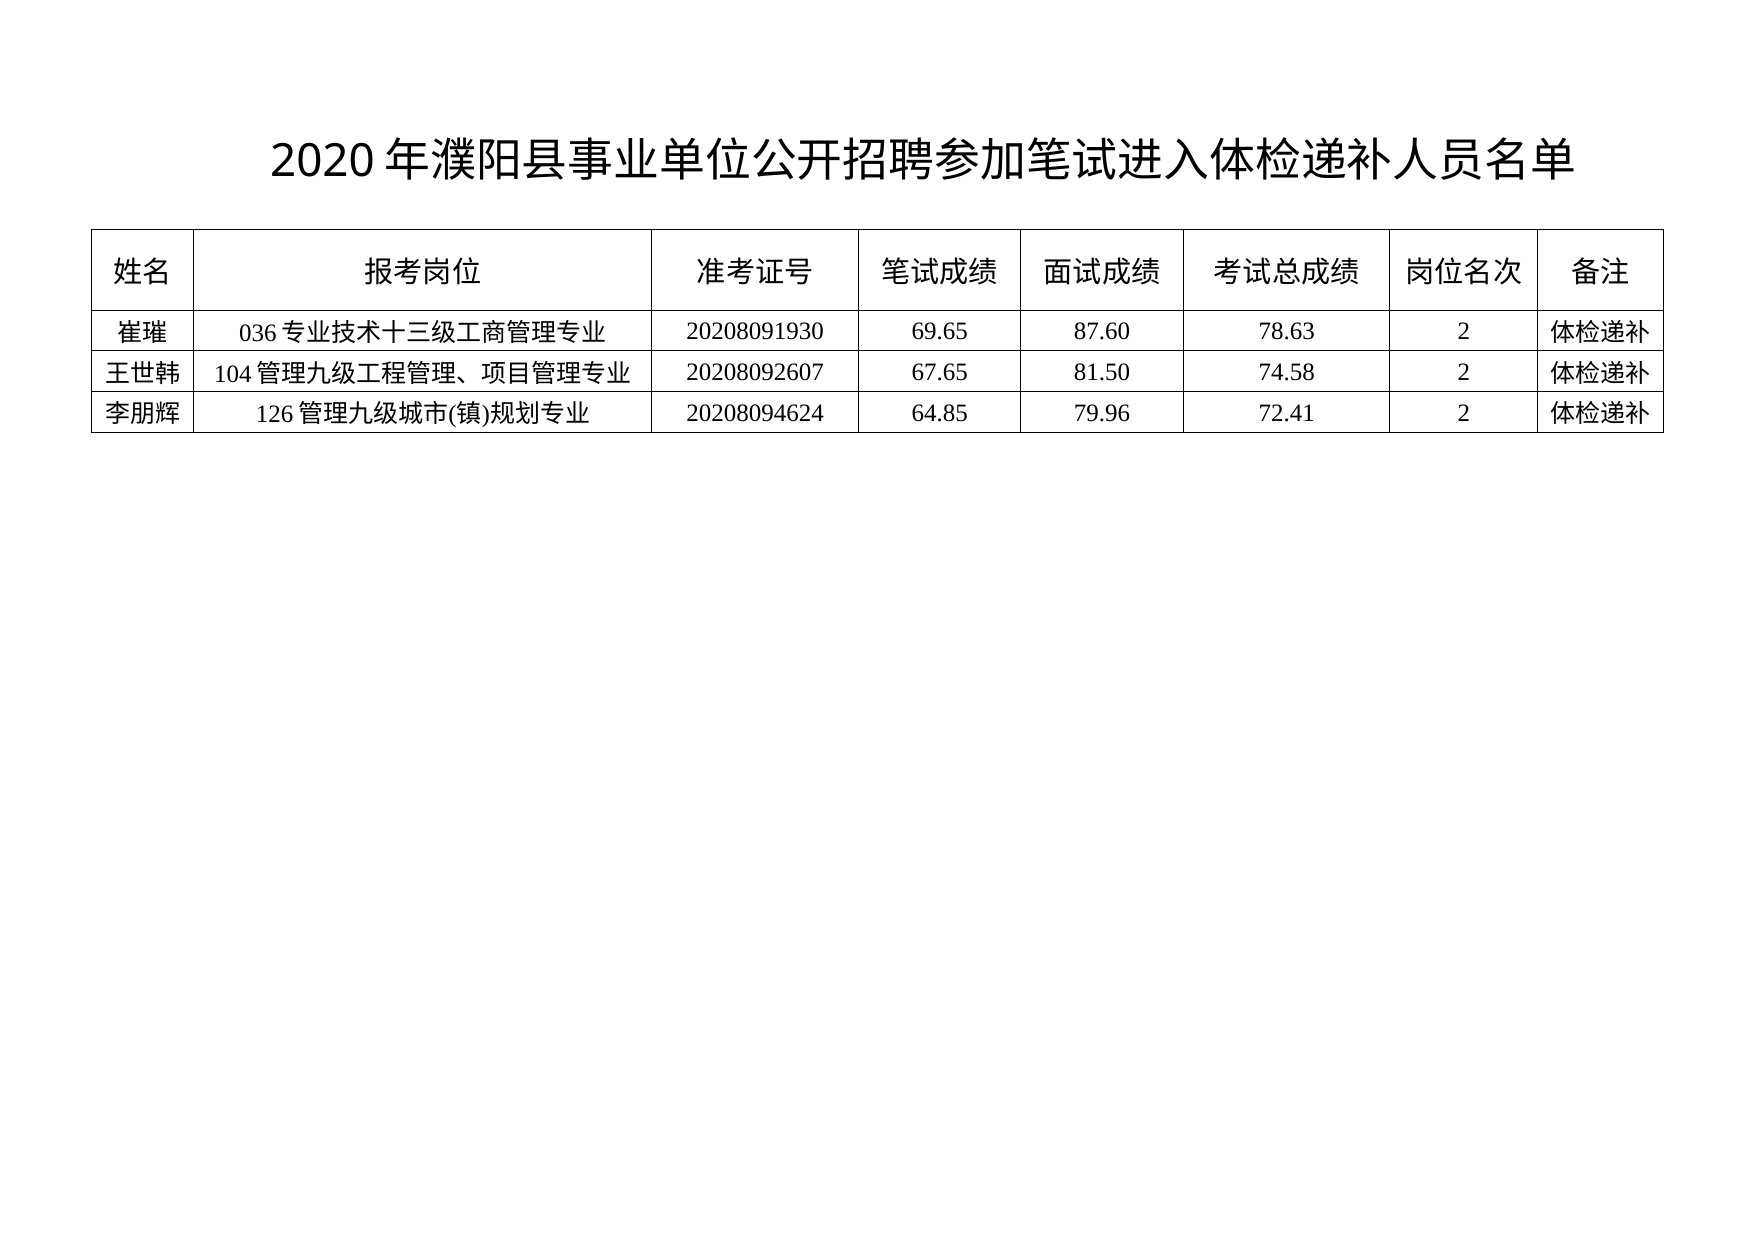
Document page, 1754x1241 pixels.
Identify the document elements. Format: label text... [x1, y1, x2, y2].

table_cell 20208094624 [652, 392, 858, 432]
table_cell 20208092607 [652, 351, 858, 391]
table_cell 036专业技术十三级工商管理专业 [194, 311, 651, 350]
table_cell 79.96 [1021, 392, 1183, 432]
table_cell 74.58 [1184, 351, 1389, 391]
table_header 姓名 [92, 230, 193, 310]
table_cell 体检递补 [1538, 311, 1663, 350]
table_cell 2 [1390, 392, 1537, 432]
table_header 考试总成绩 [1184, 230, 1389, 310]
table_cell 体检递补 [1538, 351, 1663, 391]
table_cell 64.85 [859, 392, 1020, 432]
table_header 报考岗位 [194, 230, 651, 310]
table_header 笔试成绩 [859, 230, 1020, 310]
table_header 准考证号 [652, 230, 858, 310]
table_cell 104管理九级工程管理、项目管理专业 [194, 351, 651, 391]
table_header 备注 [1538, 230, 1663, 310]
table_cell 体检递补 [1538, 392, 1663, 432]
table_header 岗位名次 [1390, 230, 1537, 310]
table_cell 69.65 [859, 311, 1020, 350]
table_cell 崔璀 [92, 311, 193, 350]
table_cell 78.63 [1184, 311, 1389, 350]
table_cell 2 [1390, 351, 1537, 391]
table_cell 20208091930 [652, 311, 858, 350]
table_cell 王世韩 [92, 351, 193, 391]
table_cell 李朋辉 [92, 392, 193, 432]
table_cell 87.60 [1021, 311, 1183, 350]
table_cell 126管理九级城市(镇)规划专业 [194, 392, 651, 432]
text 2020年濮阳县事业单位公开招聘参加笔试进入体检递补人员名单 [75, 117, 1679, 196]
table_cell 72.41 [1184, 392, 1389, 432]
table_header 面试成绩 [1021, 230, 1183, 310]
table_cell 2 [1390, 311, 1537, 350]
table_cell 81.50 [1021, 351, 1183, 391]
table_cell 67.65 [859, 351, 1020, 391]
